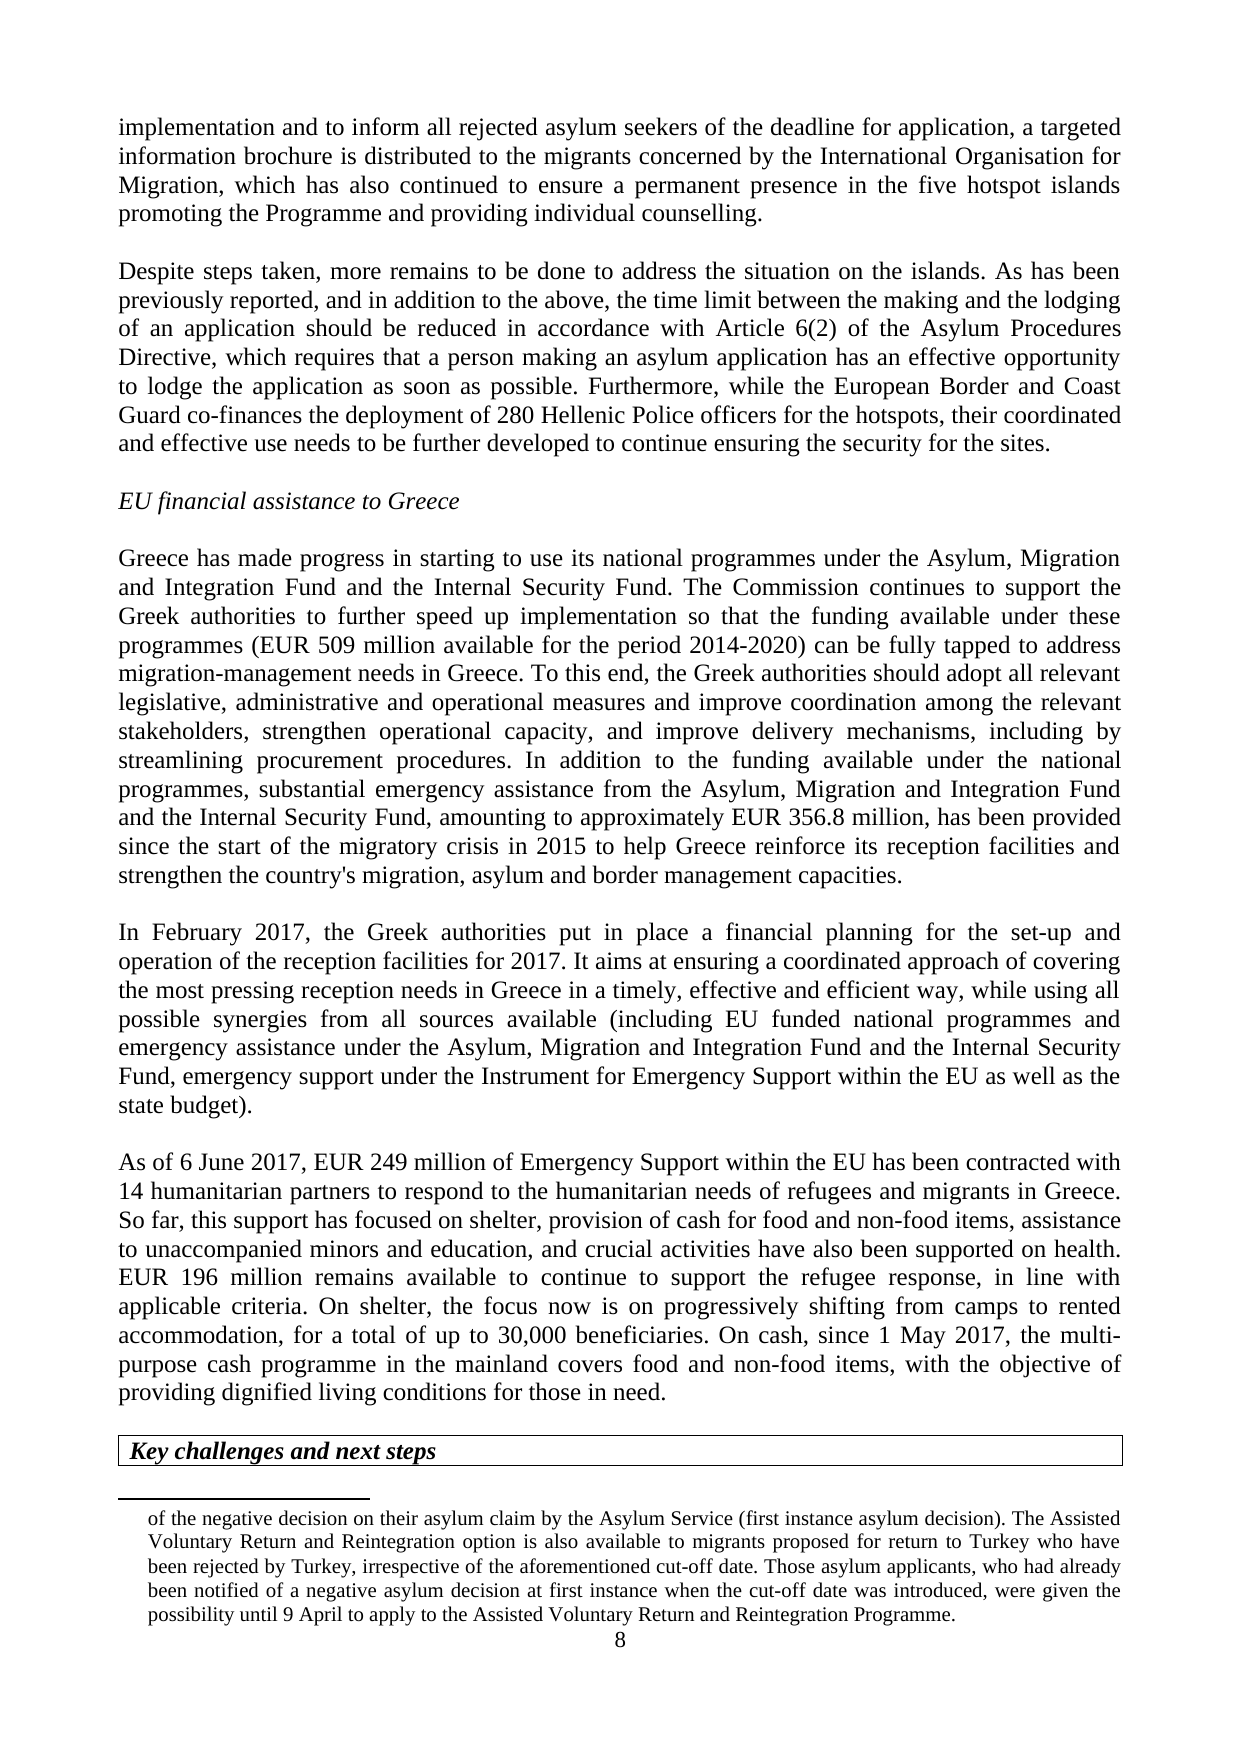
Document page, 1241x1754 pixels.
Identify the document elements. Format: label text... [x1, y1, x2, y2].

text As of 6 June 2017, EUR 249 million of Emergency Support within the EU has been contracted with 14 humanitarian partners to respond to the humanitarian needs of refugees and migrants in Greece. So far, this support has focused on shelter, provision of cash for food and non-food items, assistance to unaccompanied minors and education, and crucial activities have also been supported on health. EUR 196 million remains available to continue to support the refugee response, in line with applicable criteria. On shelter, the focus now is on progressively shifting from camps to rented accommodation, for a total of up to 30,000 beneficiaries. On cash, since 1 May 2017, the multi-purpose cash programme in the mainland covers food and non-food items, with the objective of providing dignified living conditions for those in need. [118, 1147, 1122, 1406]
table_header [119, 1436, 1122, 1465]
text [118, 112, 1122, 227]
text Greece has made progress in starting to use its national programmes under the Asylum, Migration and Integration Fund and the Internal Security Fund. The Commission continues to support the Greek authorities to further speed up implementation so that the funding available under these programmes (EUR 509 million available for the period 2014-2020) can be fully tapped to address migration-management needs in Greece. To this end, the Greek authorities should adopt all relevant legislative, administrative and operational measures and improve coordination among the relevant stakeholders, strengthen operational capacity, and improve delivery mechanisms, including by streamlining procurement procedures. In addition to the funding available under the national programmes, substantial emergency assistance from the Asylum, Migration and Integration Fund and the Internal Security Fund, amounting to approximately EUR 356.8 million, has been provided since the start of the migratory crisis in 2015 to help Greece reinforce its reception facilities and strengthen the country's migration, asylum and border management capacities. [118, 543, 1122, 889]
text Despite steps taken, more remains to be done to address the situation on the islands. As has been previously reported, and in addition to the above, the time limit between the making and the lodging of an application should be reduced in accordance with Article 6(2) of the Asylum Procedures Directive, which requires that a person making an asylum application has an effective opportunity to lodge the application as soon as possible. Furthermore, while the European Border and Coast Guard co-finances the deployment of 280 Hellenic Police officers for the hotspots, their coordinated and effective use needs to be further developed to continue ensuring the security for the sites. [118, 256, 1122, 457]
text In February 2017, the Greek authorities put in place a financial planning for the set-up and operation of the reception facilities for 2017. It aims at ensuring a coordinated approach of covering the most pressing reception needs in Greece in a timely, effective and efficient way, while using all possible synergies from all sources available (including EU funded national programmes and emergency assistance under the Asylum, Migration and Integration Fund and the Internal Security Fund, emergency support under the Instrument for Emergency Support within the EU as well as the state budget). [118, 917, 1122, 1119]
subtitle EU financial assistance to Greece [118, 486, 1122, 515]
